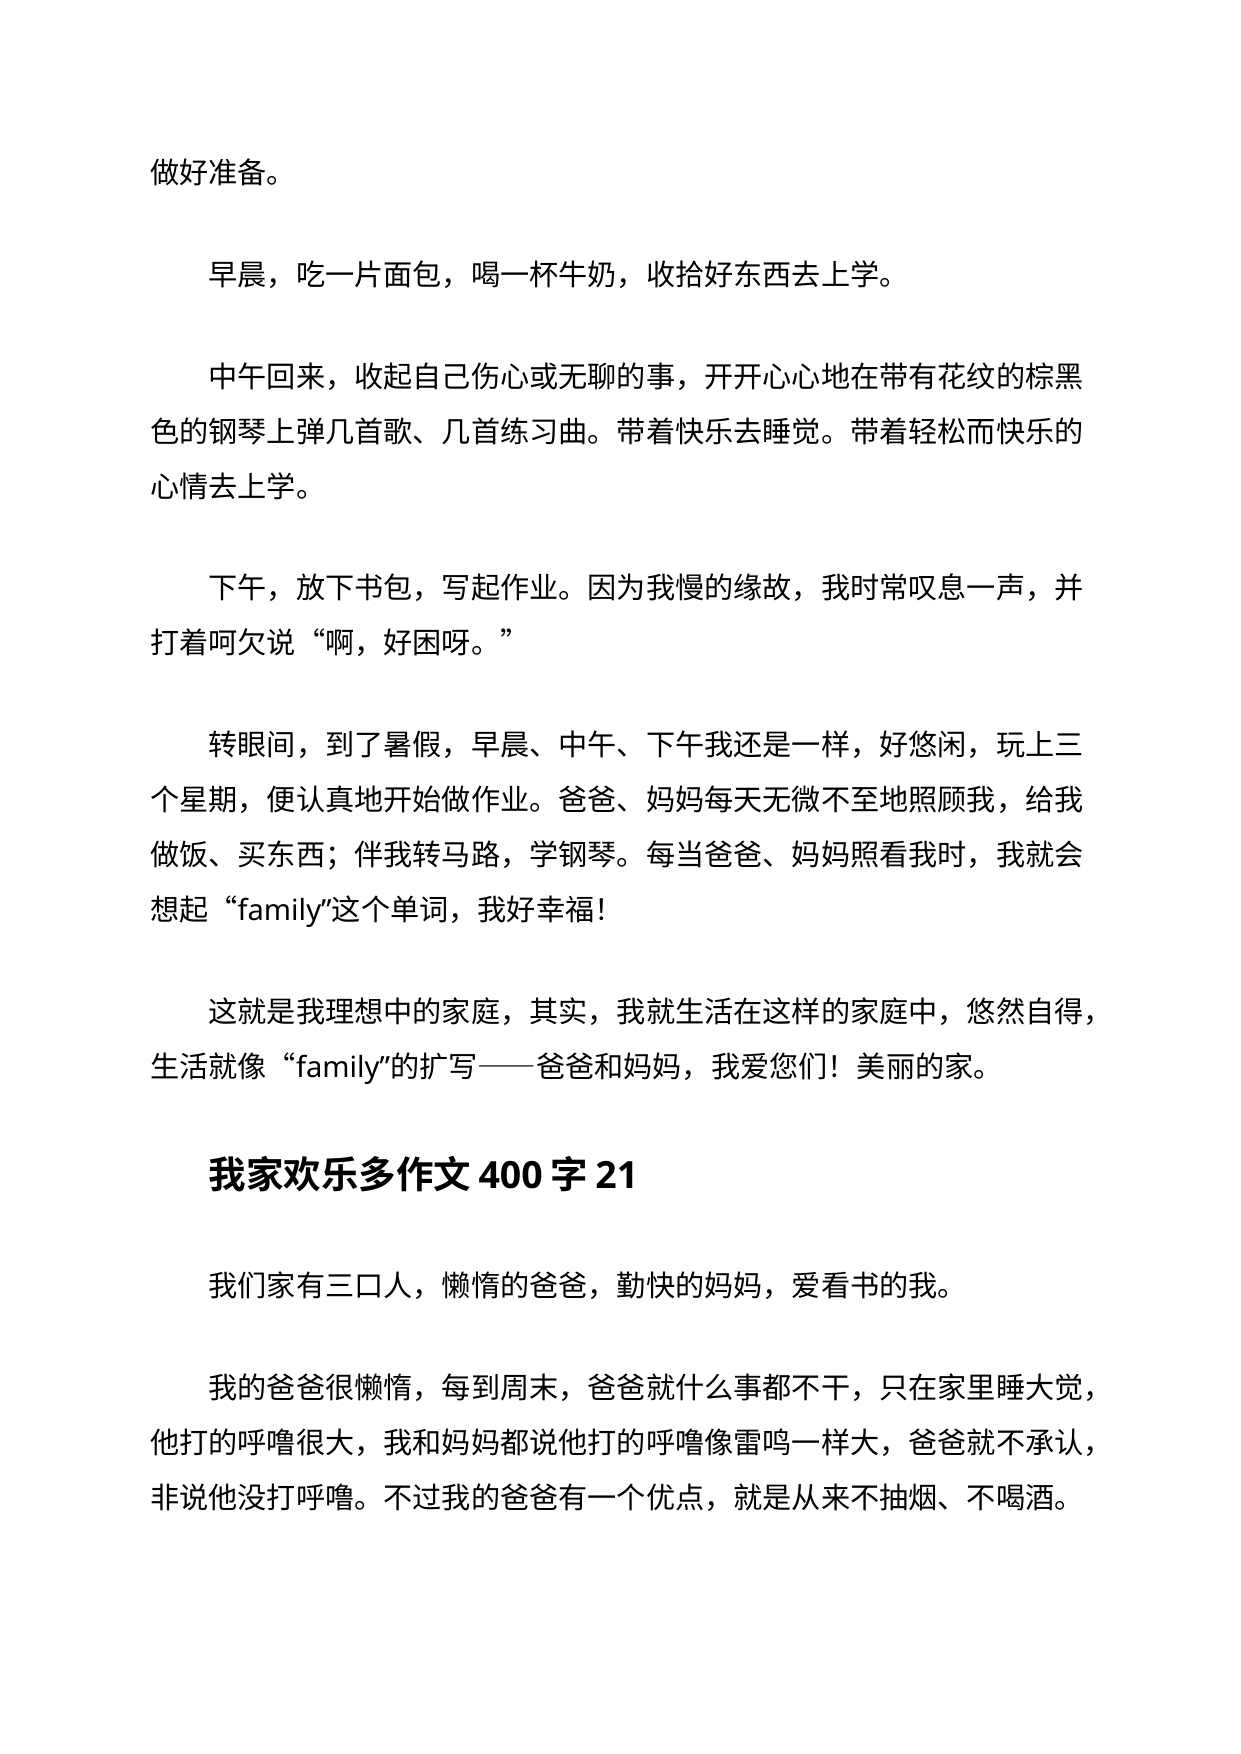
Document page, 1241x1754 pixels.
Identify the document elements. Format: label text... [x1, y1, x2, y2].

text 我家欢乐多作文400字21 [150, 1145, 1090, 1200]
text 我的爸爸很懒惰，每到周末，爸爸就什么事都不干，只在家里睡大觉，他打的呼噜很大，我和妈妈都说他打的呼噜像雷鸣一样大，爸爸就不承认，非说他没打呼噜。不过我的爸爸有一个优点，就是从来不抽烟、不喝酒。 [150, 1365, 1090, 1517]
text 我们家有三口人，懒惰的爸爸，勤快的妈妈，爱看书的我。 [150, 1263, 1090, 1305]
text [150, 150, 1090, 192]
text 下午，放下书包，写起作业。因为我慢的缘故，我时常叹息一声，并打着呵欠说“啊，好困呀。” [150, 565, 1090, 662]
text 这就是我理想中的家庭，其实，我就生活在这样的家庭中，悠然自得，生活就像“family”的扩写——爸爸和妈妈，我爱您们！美丽的家。 [150, 988, 1090, 1086]
text 转眼间，到了暑假，早晨、中午、下午我还是一样，好悠闲，玩上三个星期，便认真地开始做作业。爸爸、妈妈每天无微不至地照顾我，给我做饭、买东西；伴我转马路，学钢琴。每当爸爸、妈妈照看我时，我就会想起“family”这个单词，我好幸福！ [150, 722, 1090, 929]
text 早晨，吃一片面包，喝一杯牛奶，收拾好东西去上学。 [150, 252, 1090, 294]
text 中午回来，收起自己伤心或无聊的事，开开心心地在带有花纹的棕黑色的钢琴上弹几首歌、几首练习曲。带着快乐去睡觉。带着轻松而快乐的心情去上学。 [150, 353, 1090, 506]
